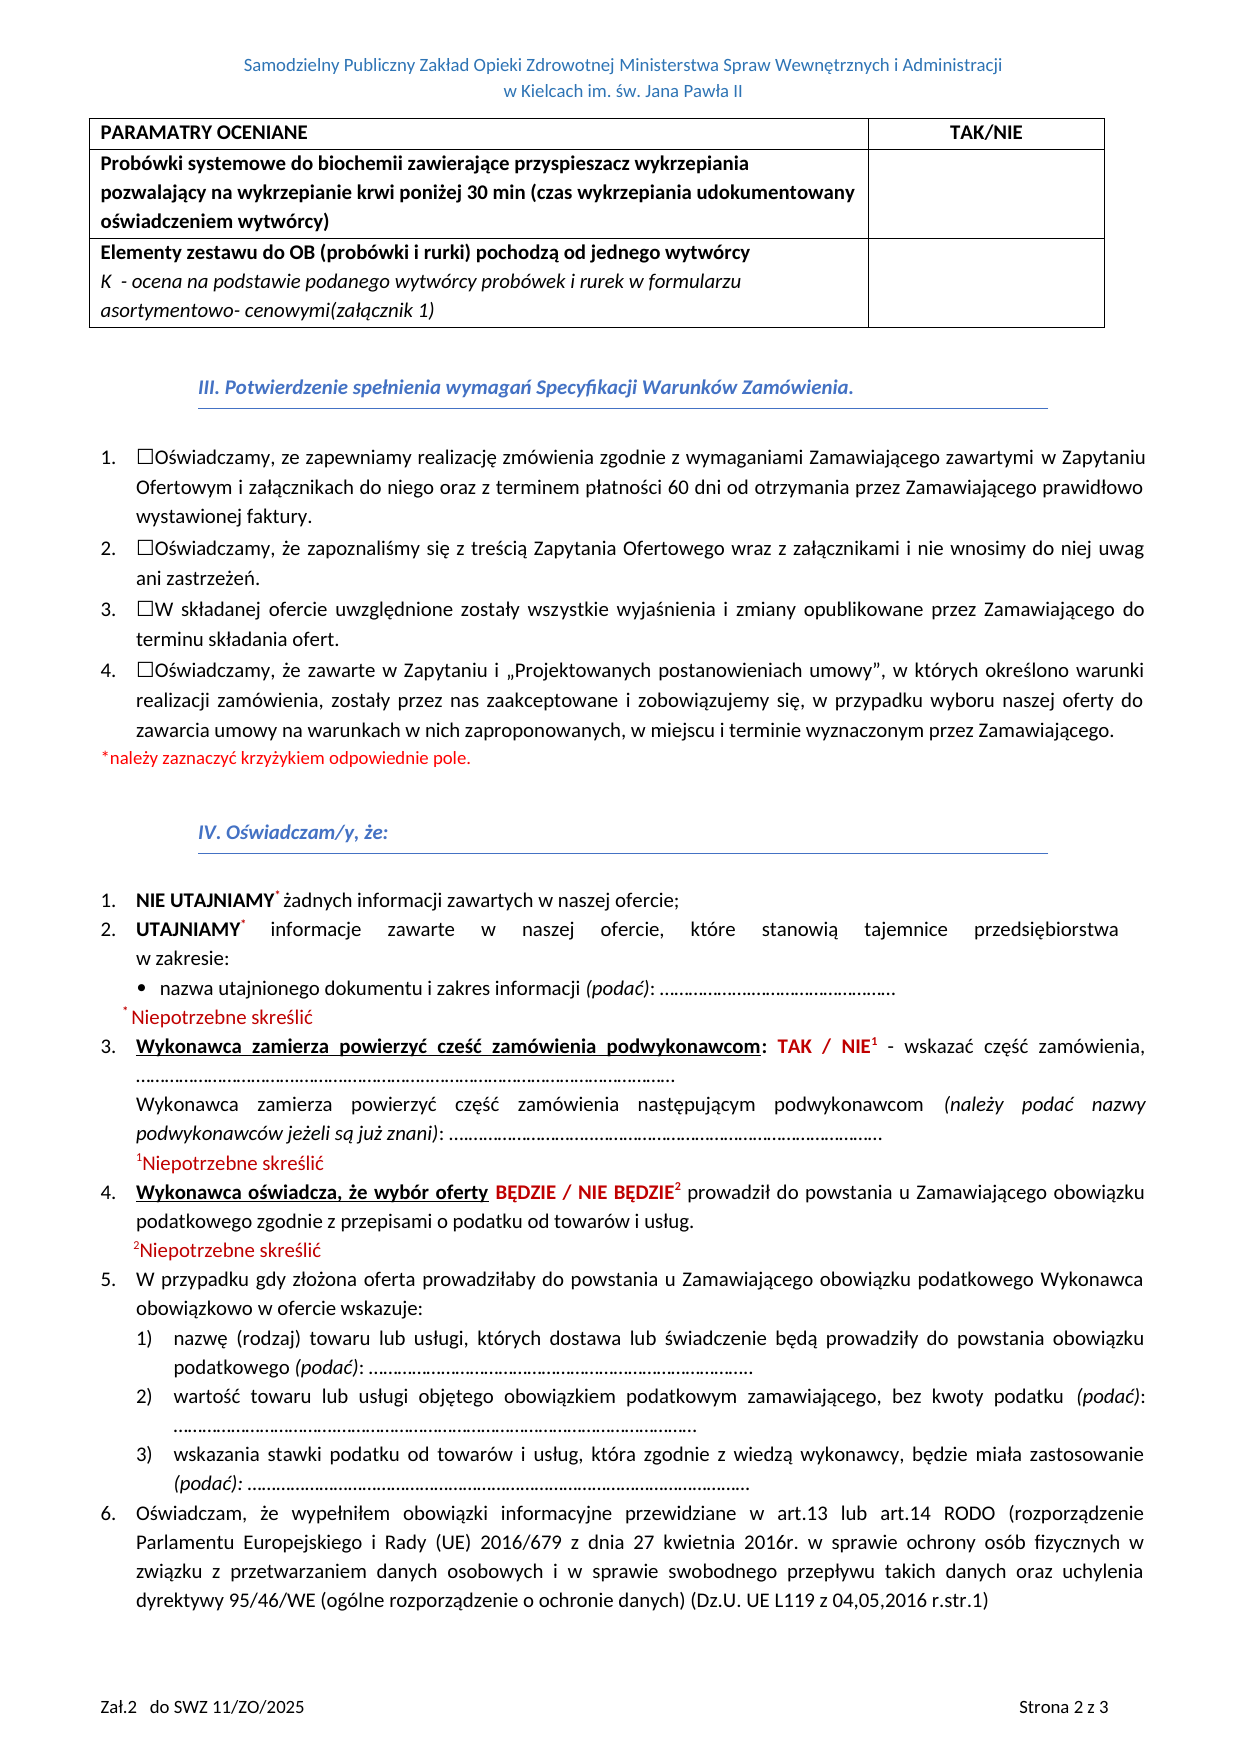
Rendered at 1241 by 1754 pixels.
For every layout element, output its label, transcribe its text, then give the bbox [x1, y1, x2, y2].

list Oświadczam, że wypełniłem obowiązki informacyjne przewidziane w art.13 lub art.14 RODO (rozporządzenie Parlamentu Europejskiego i Rady (UE) 2016/679 z dnia 27 kwietnia 2016r. w sprawie ochrony osób fizycznych w związku z przetwarzaniem danych osobowych i w sprawie swobodnego przepływu takich danych oraz uchylenia dyrektywy 95/46/WE (ogólne rozporządzenie o ochronie danych) (Dz.U. UE L119 z 04,05,2016 r.str.1) [100, 1500, 1146, 1613]
list Wykonawca oświadcza, że wybór oferty BĘDZIE / NIE BĘDZIE2 prowadził do powstania u Zamawiającego obowiązku podatkowego zgodnie z przepisami o podatku od towarów i usług. [100, 1179, 1146, 1233]
list 1Niepotrzebne skreślić [136, 1150, 1146, 1175]
list wskazania stawki podatku od towarów i usług, która zgodnie z wiedzą wykonawcy, będzie miała zastosowanie (podać): …………………………………………………………………………………………… [136, 1441, 1146, 1496]
table_cell Elementy zestawu do OB (probówki i rurki) pochodzą od jednego wytwórcy K - ocena na podstawie podanego wytwórcy probówek i rurek w formularzu asortymentowo- cenowymi(załącznik 1) [90, 239, 868, 327]
list nazwa utajnionego dokumentu i zakres informacji (podać): ……………….………………………… [138, 975, 1146, 1000]
list NIE UTAJNIAMY* żadnych informacji zawartych w naszej ofercie; [100, 887, 1146, 913]
table_cell Probówki systemowe do biochemii zawierające przyspieszacz wykrzepiania pozwalający na wykrzepianie krwi poniżej 30 min (czas wykrzepiania udokumentowany oświadczeniem wytwórcy) [90, 150, 868, 238]
table_cell [869, 150, 1104, 238]
list Oświadczamy, że zapoznaliśmy się z treścią Zapytania Ofertowego wraz z załącznikami i nie wnosimy do niej uwag ani zastrzeżeń. [100, 533, 1146, 590]
list Wykonawca zamierza powierzyć cześć zamówienia podwykonawcom: TAK / NIE1 - wskazać część zamówienia,…………………………….……….……………..…………………………………………… Wykonawca zamierza powierzyć część zamówienia następującym podwykonawcom (należy podać nazwy podwykonawców jeżeli są już znani): ….……………………..…………………………………………………… [100, 1033, 1146, 1146]
list UTAJNIAMY* informacje zawarte w naszej ofercie, które stanowią tajemnice przedsiębiorstwa w zakresie: [100, 916, 1146, 971]
text *należy zaznaczyć krzyżykiem odpowiednie pole. [100, 746, 1146, 769]
text * Niepotrzebne skreślić [100, 1004, 1146, 1029]
list Oświadczamy, że zawarte w Zapytaniu i „Projektowanych postanowieniach umowy”, w których określono warunki realizacji zamówienia, zostały przez nas zaakceptowane i zobowiązujemy się, w przypadku wyboru naszej oferty do zawarcia umowy na warunkach w nich zaproponowanych, w miejscu i terminie wyznaczonym przez Zamawiającego. [100, 655, 1146, 742]
list 2Niepotrzebne skreślić [100, 1237, 1146, 1263]
list Oświadczamy, ze zapewniamy realizację zmówienia zgodnie z wymaganiami Zamawiającego zawartymi w Zapytaniu Ofertowym i załącznikach do niego oraz z terminem płatności 60 dni od otrzymania przez Zamawiającego prawidłowo wystawionej faktury. [100, 442, 1146, 529]
table_header PARAMATRY OCENIANE [90, 119, 868, 149]
table_header TAK/NIE [869, 119, 1104, 149]
table_cell [869, 239, 1104, 327]
list wartość towaru lub usługi objętego obowiązkiem podatkowym zamawiającego, bez kwoty podatku (podać): …………………………….………………………………………………………………… [136, 1383, 1146, 1438]
text III. Potwierdzenie spełnienia wymagań Specyfikacji Warunków Zamówienia. [198, 374, 1048, 408]
list nazwę (rodzaj) towaru lub usługi, których dostawa lub świadczenie będą prowadziły do powstania obowiązku podatkowego (podać): …………………………………………………………………….. [136, 1325, 1146, 1379]
list W przypadku gdy złożona oferta prowadziłaby do powstania u Zamawiającego obowiązku podatkowego Wykonawca obowiązkowo w ofercie wskazuje: [100, 1266, 1146, 1321]
text IV. Oświadczam/y, że: [198, 819, 1048, 853]
list W składanej ofercie uwzględnione zostały wszystkie wyjaśnienia i zmiany opublikowane przez Zamawiającego do terminu składania ofert. [100, 594, 1146, 652]
